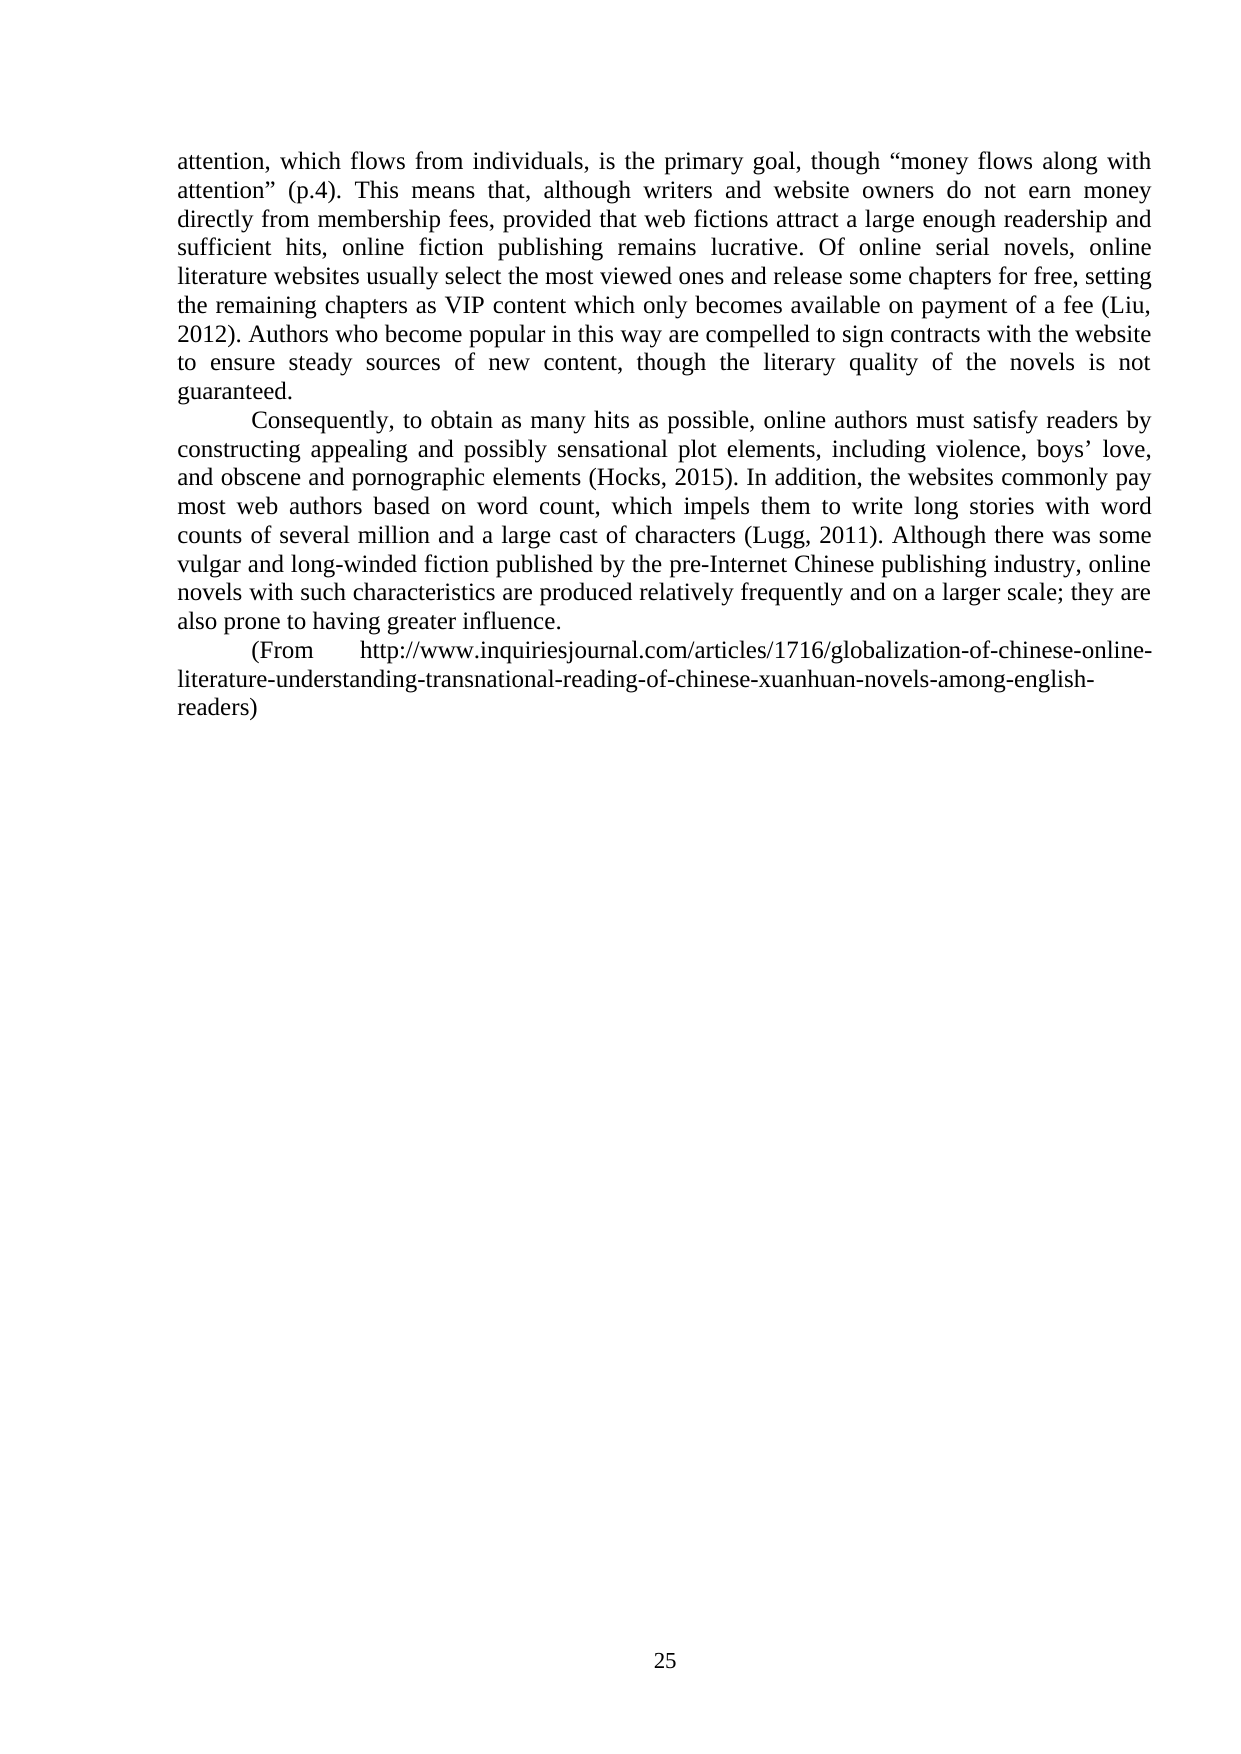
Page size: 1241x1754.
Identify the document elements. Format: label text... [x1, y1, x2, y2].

text (From http://www.inquiriesjournal.com/articles/1716/globalization-of-chinese-online-literature-understanding-transnational-reading-of-chinese-xuanhuan-novels-among-english-readers) [177, 635, 1153, 721]
text Consequently, to obtain as many hits as possible, online authors must satisfy readers by constructing appealing and possibly sensational plot elements, including violence, boys’ love, and obscene and pornographic elements (Hocks, 2015). In addition, the websites commonly pay most web authors based on word count, which impels them to write long stories with word counts of several million and a large cast of characters (Lugg, 2011). Although there was some vulgar and long-winded fiction published by the pre-Internet Chinese publishing industry, online novels with such characteristics are produced relatively frequently and on a larger scale; they are also prone to having greater influence. [177, 405, 1153, 635]
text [177, 146, 1153, 405]
